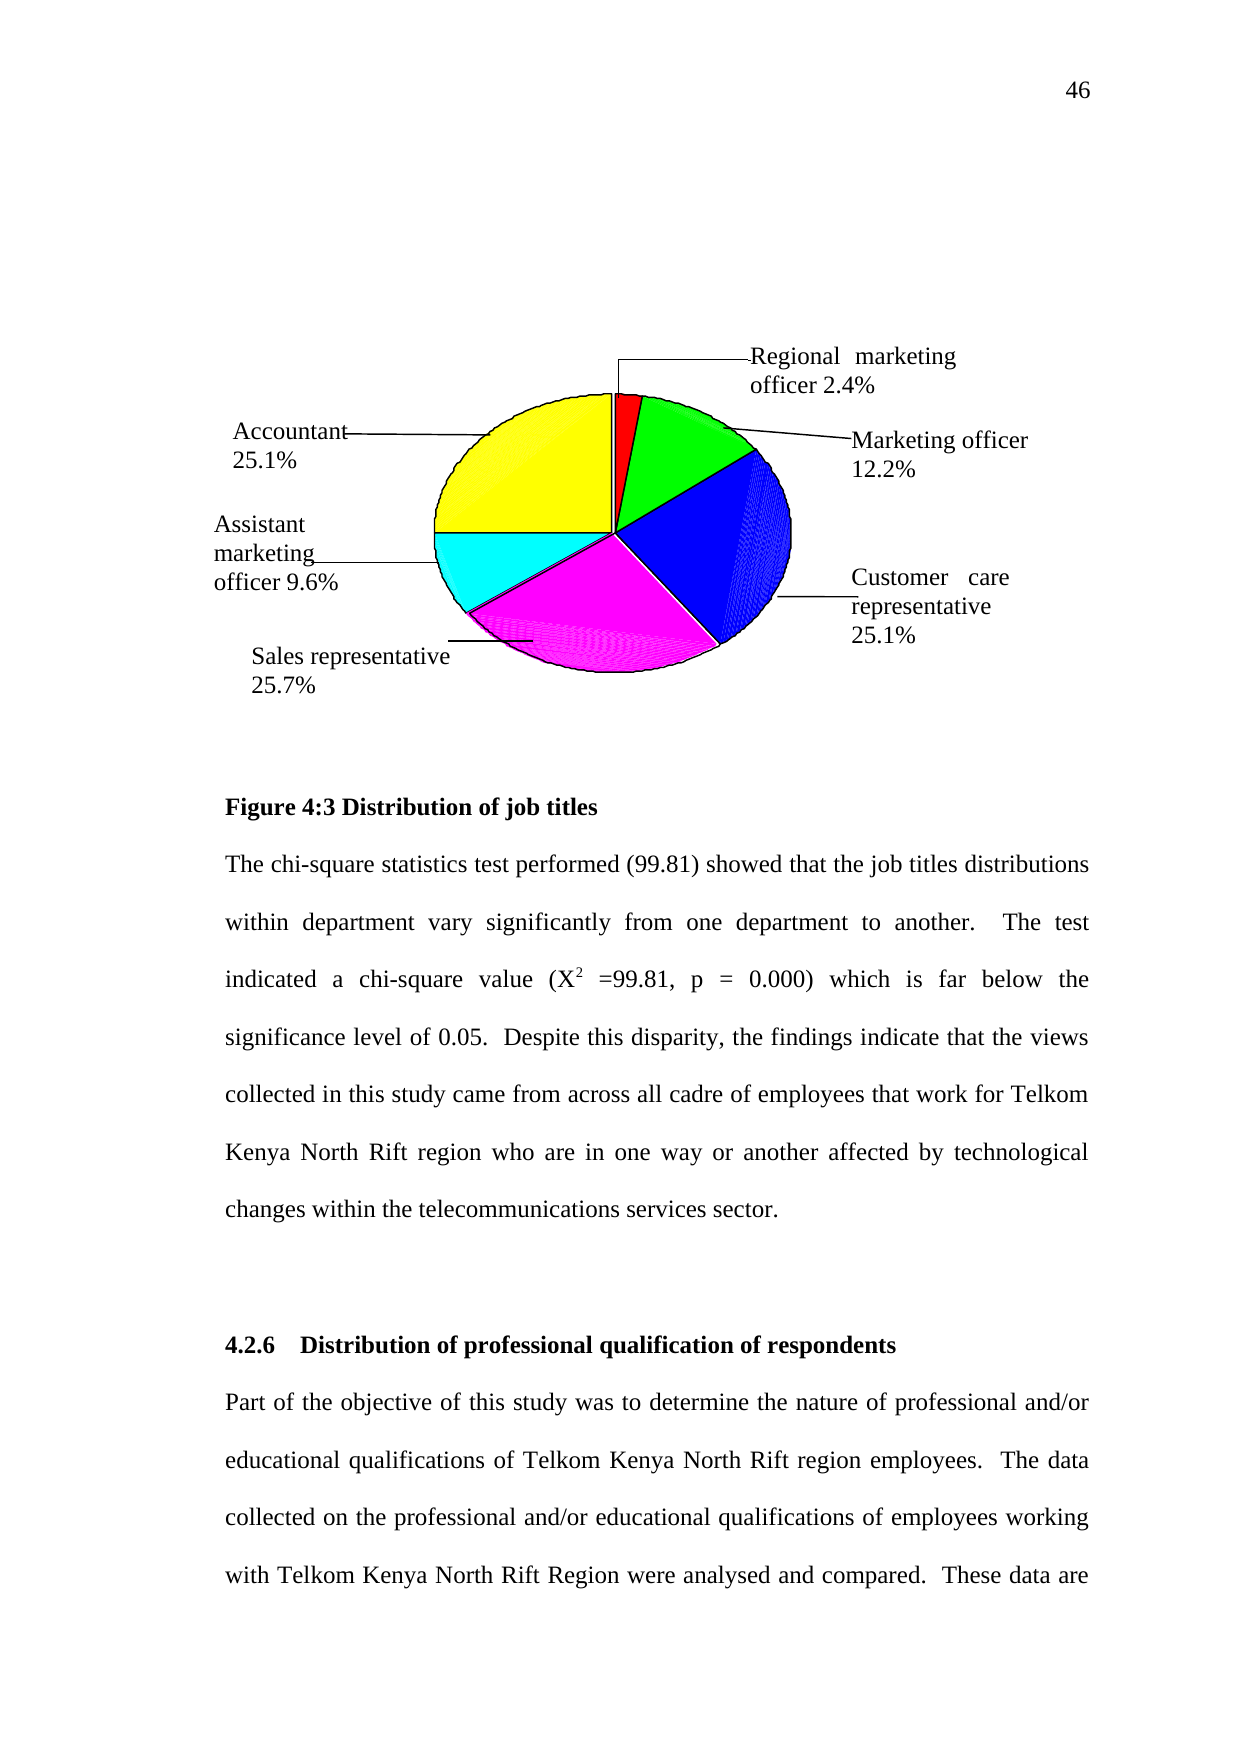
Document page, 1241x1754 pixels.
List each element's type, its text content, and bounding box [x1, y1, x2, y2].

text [225, 1387, 1090, 1589]
text The chi-square statistics test performed (99.81) showed that the job titles distributions within department vary significantly from one department to another. The test indicated a chi-square value (X2 =99.81, p = 0.000) which is far below the significance level of 0.05. Despite this disparity, the findings indicate that the views collected in this study came from across all cadre of employees that work for Telkom Kenya North Rift region who are in one way or another affected by technological changes within the telecommunications services sector. [225, 849, 1090, 1223]
subtitle 4.2.6 Distribution of professional qualification of respondents [225, 1330, 1090, 1359]
subtitle Figure 4:3 Distribution of job titles [225, 792, 1090, 820]
